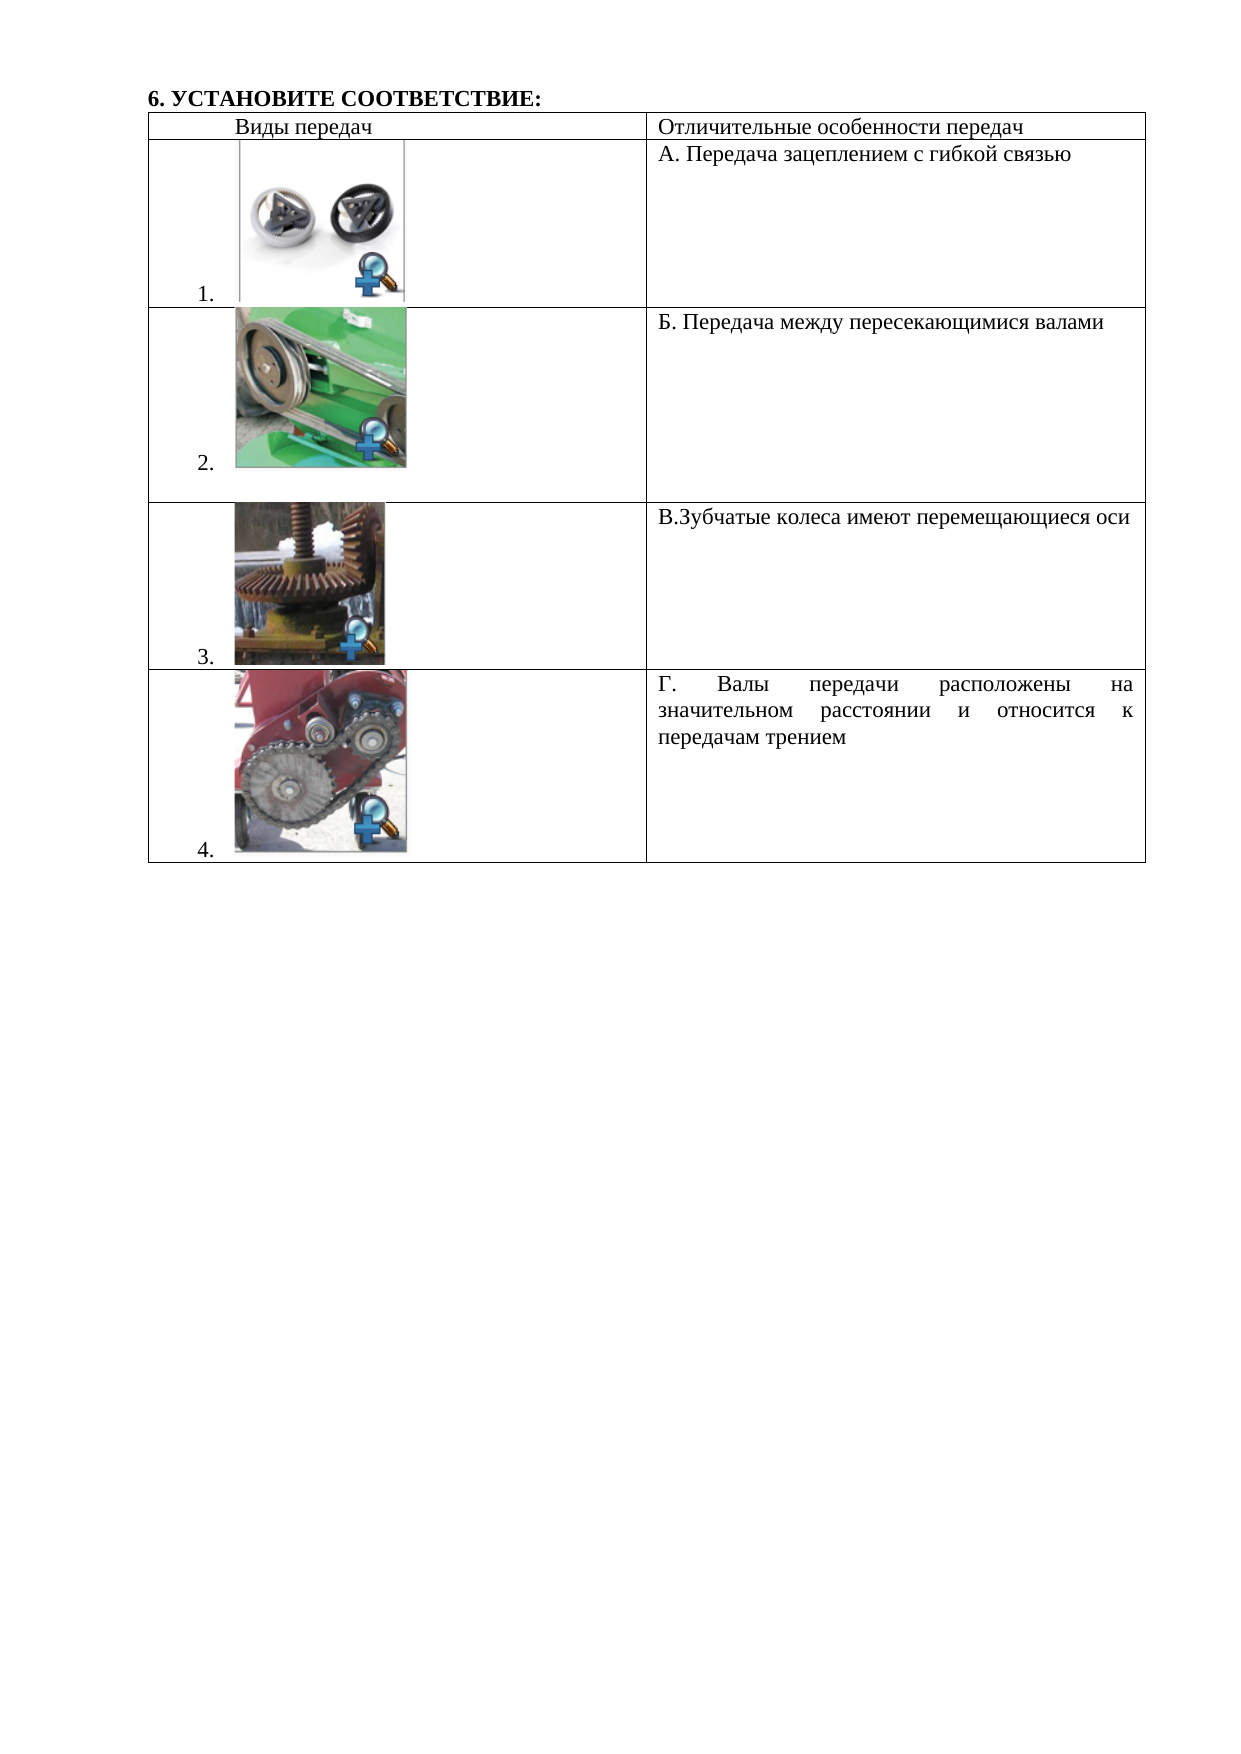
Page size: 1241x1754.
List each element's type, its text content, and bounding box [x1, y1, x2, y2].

picture [234, 307, 408, 471]
table_cell Г. Валы передачи расположены на значительном расстоянии и относится к передачам трением [647, 670, 1145, 862]
table_header Отличительные особенности передач [647, 113, 1145, 139]
text 6. УСТАНОВИТЕ СООТВЕТСТВИЕ: [148, 86, 1152, 112]
table_cell А. Передача зацеплением с гибкой связью [647, 140, 1145, 307]
table_cell В.Зубчатые колеса имеют перемещающиеся оси [647, 503, 1145, 669]
table_cell [149, 503, 646, 669]
table_cell [149, 308, 646, 502]
table_header Виды передач [149, 113, 646, 139]
table_cell [149, 670, 646, 862]
picture [234, 670, 410, 857]
table_cell [149, 140, 646, 307]
picture [234, 502, 386, 665]
table_cell Б. Передача между пересекающимися валами [647, 308, 1145, 502]
picture [234, 140, 408, 302]
